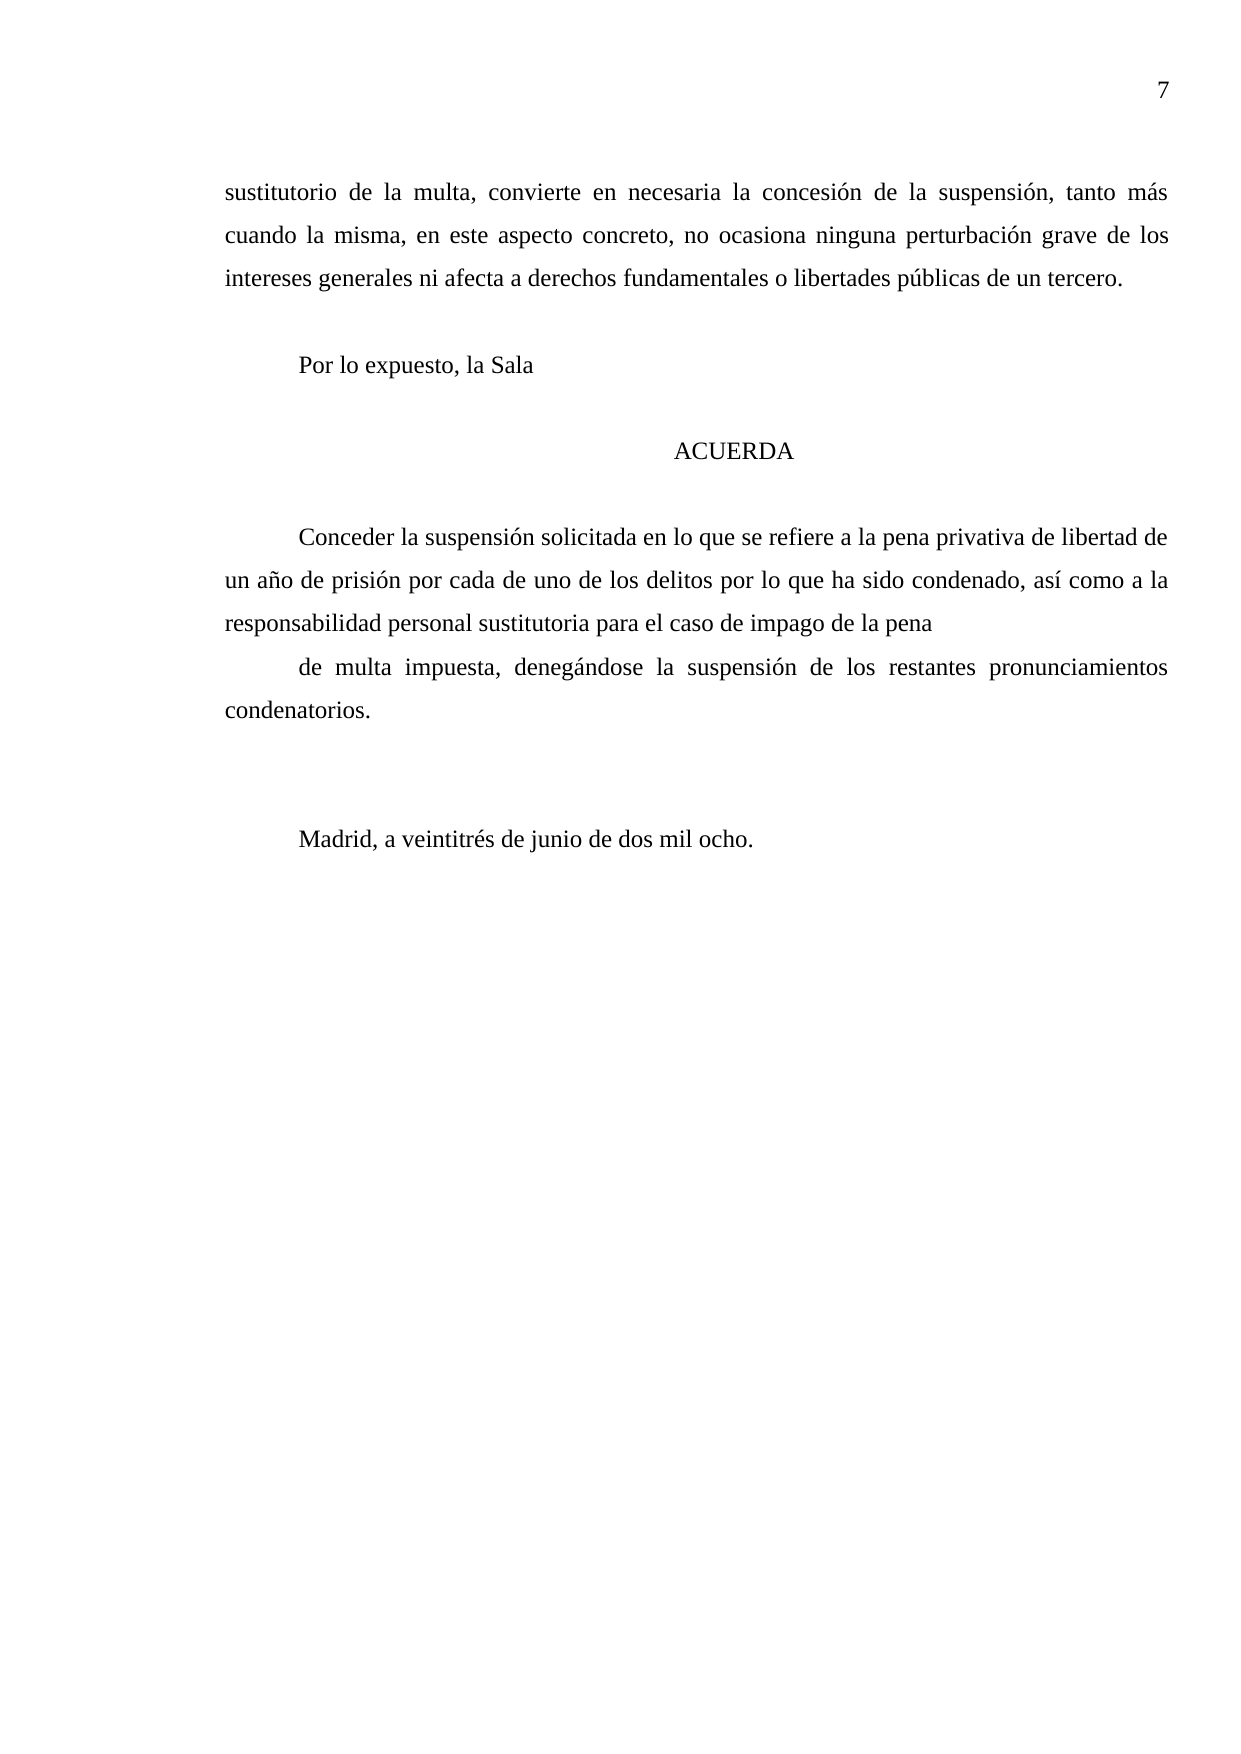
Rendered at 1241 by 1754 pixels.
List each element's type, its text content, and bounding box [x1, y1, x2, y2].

text Madrid, a veintitrés de junio de dos mil ocho. [224, 824, 1169, 853]
text ACUERDA [224, 436, 1169, 465]
text Conceder la suspensión solicitada en lo que se refiere a la pena privativa de libertad de un año de prisión por cada de uno de los delitos por lo que ha sido condenado, así como a la responsabilidad personal sustitutoria para el caso de impago de la pena [224, 522, 1169, 637]
text Por lo expuesto, la Sala [224, 350, 1169, 378]
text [224, 177, 1169, 292]
text de multa impuesta, denegándose la suspensión de los restantes pronunciamientos condenatorios. [224, 652, 1169, 723]
